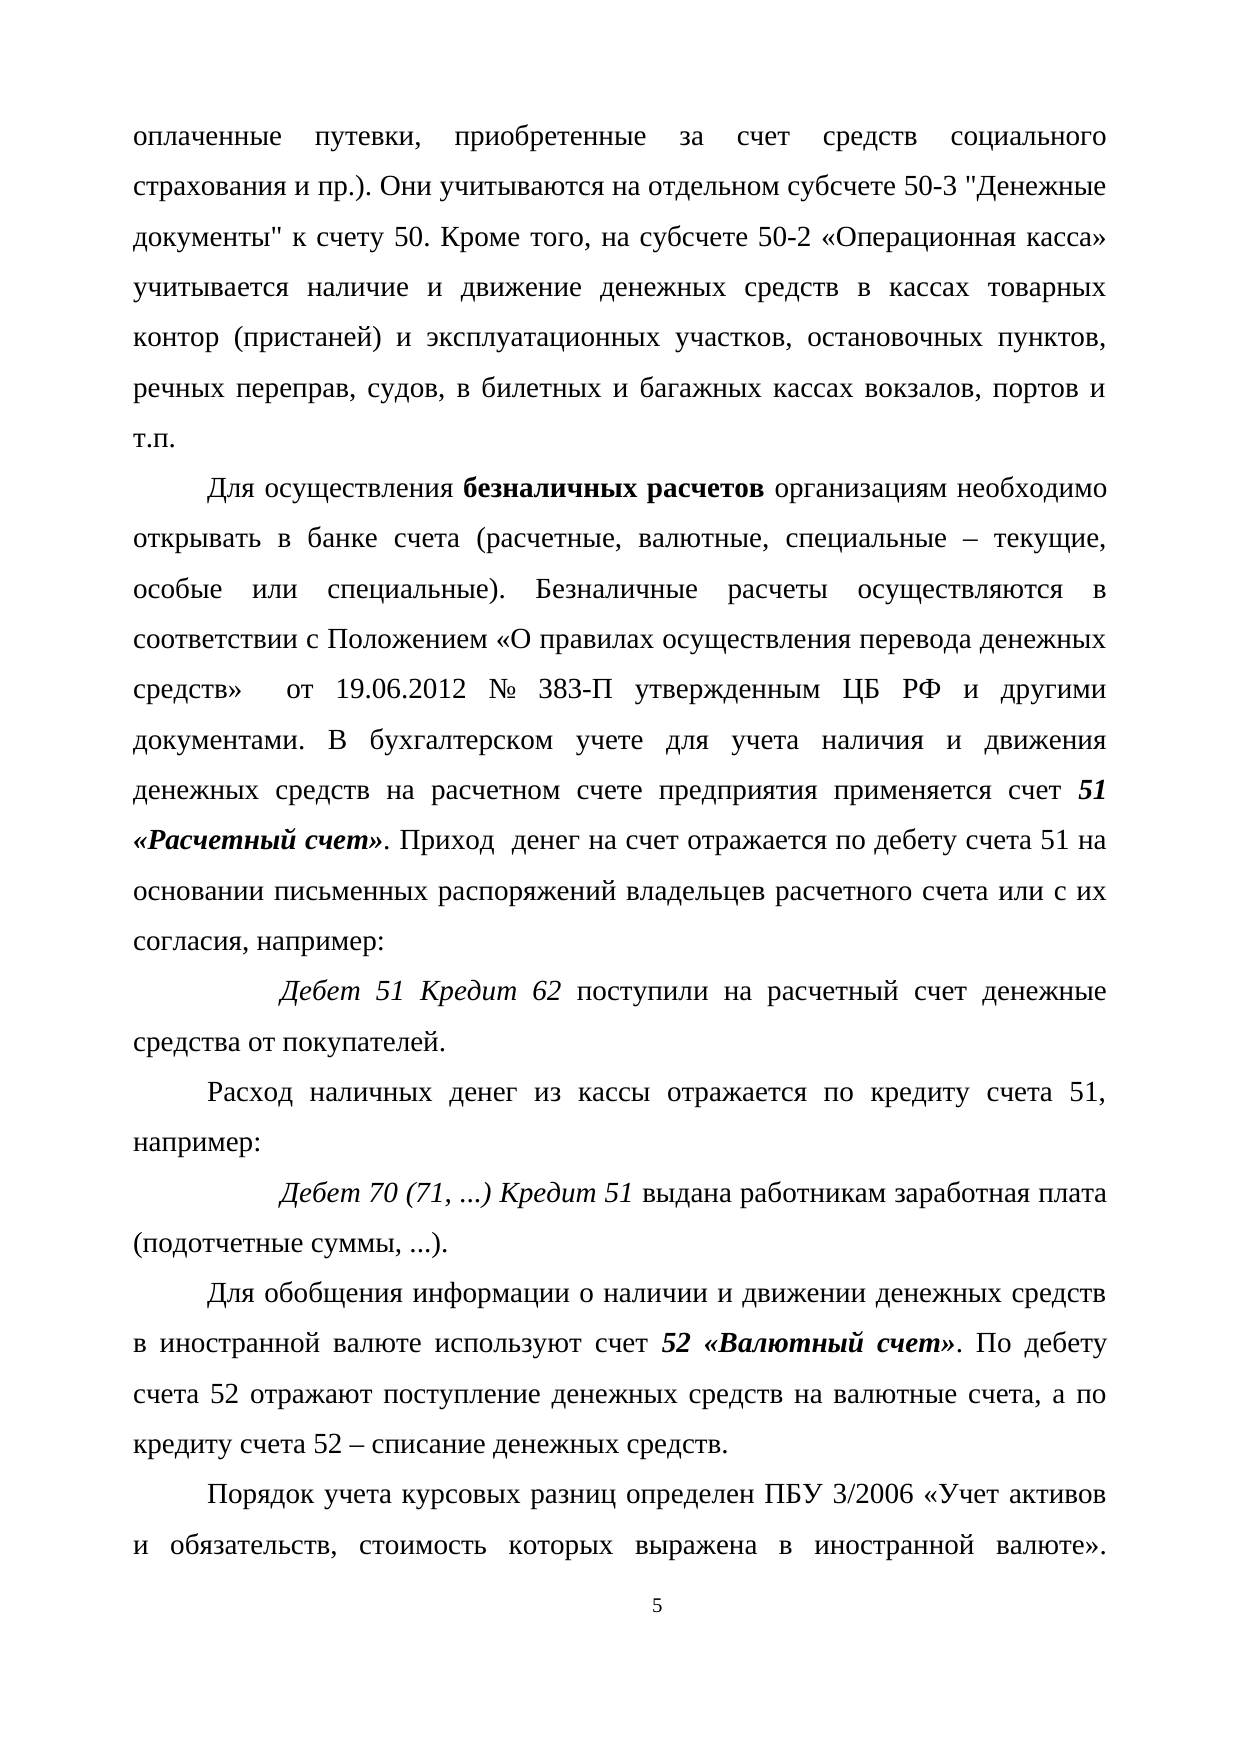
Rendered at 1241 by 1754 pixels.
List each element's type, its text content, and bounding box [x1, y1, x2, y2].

text Для осуществления безналичных расчетов организациям необходимо открывать в банке счета (расчетные, валютные, специальные – текущие, особые или специальные). Безналичные расчеты осуществляются в соответствии с Положением «О правилах осуществления перевода денежных средств» от 19.06.2012 № 383-П утвержденным ЦБ РФ и другими документами. В бухгалтерском учете для учета наличия и движения денежных средств на расчетном счете предприятия применяется счет 51 «Расчетный счет». Приход денег на счет отражается по дебету счета 51 на основании письменных распоряжений владельцев расчетного счета или с их согласия, например: [133, 470, 1107, 957]
text Дебет 70 (71, ...) Кредит 51 выдана работникам заработная плата (подотчетные суммы, ...). [133, 1175, 1107, 1258]
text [133, 118, 1107, 453]
text Расход наличных денег из кассы отражается по кредиту счета 51, например: [133, 1074, 1107, 1158]
text Дебет 51 Кредит 62 поступили на расчетный счет денежные средства от покупателей. [133, 973, 1107, 1057]
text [133, 1477, 1107, 1560]
text Для обобщения информации о наличии и движении денежных средств в иностранной валюте используют счет 52 «Валютный счет». По дебету счета 52 отражают поступление денежных средств на валютные счета, а по кредиту счета 52 – списание денежных средств. [133, 1275, 1107, 1460]
